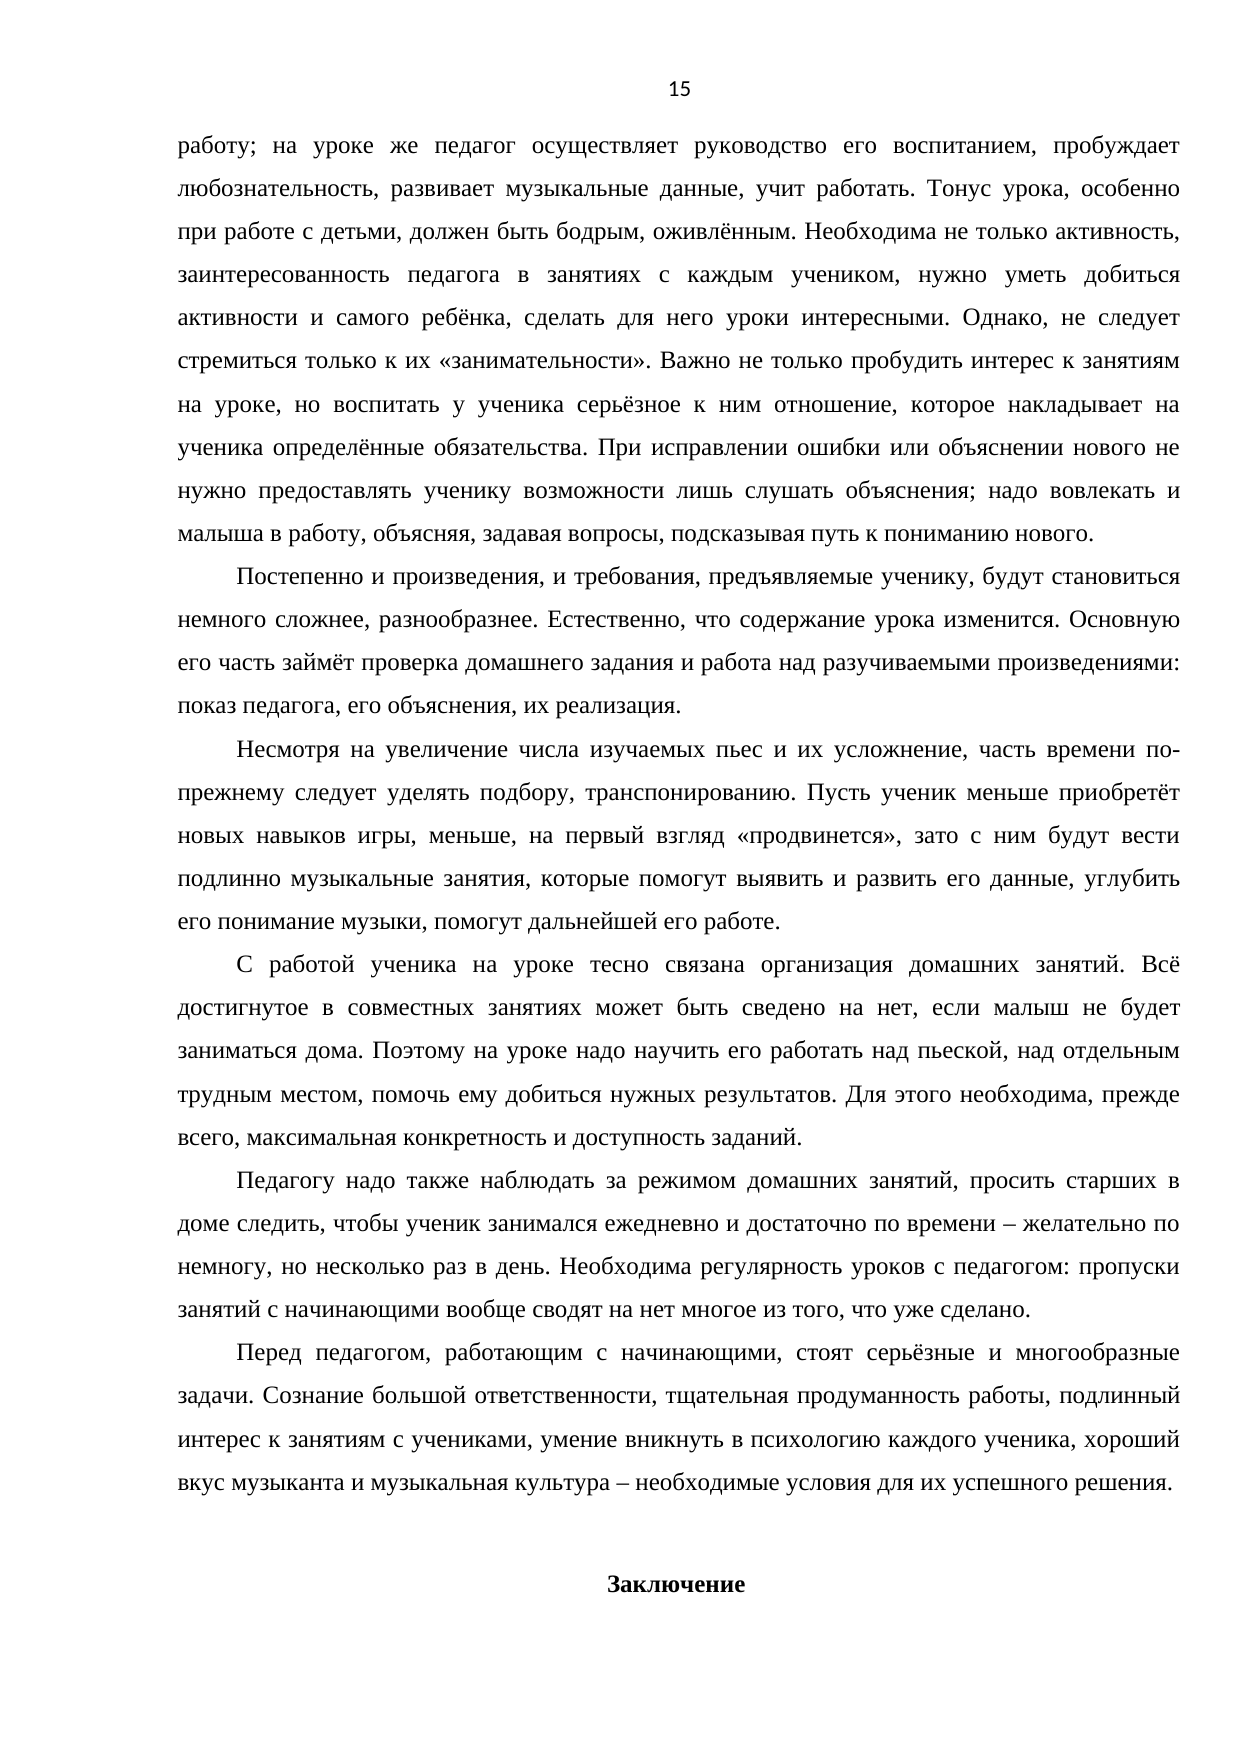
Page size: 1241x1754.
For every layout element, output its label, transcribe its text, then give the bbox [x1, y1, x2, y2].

text Заключение [177, 1569, 1181, 1597]
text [177, 130, 1181, 547]
text Педагогу надо также наблюдать за режимом домашних занятий, просить старших в доме следить, чтобы ученик занимался ежедневно и достаточно по времени – желательно по немногу, но несколько раз в день. Необходима регулярность уроков с педагогом: пропуски занятий с начинающими вообще сводят на нет многое из того, что уже сделано. [177, 1165, 1181, 1323]
text Постепенно и произведения, и требования, предъявляемые ученику, будут становиться немного сложнее, разнообразнее. Естественно, что содержание урока изменится. Основную его часть займёт проверка домашнего задания и работа над разучиваемыми произведениями: показ педагога, его объяснения, их реализация. [177, 561, 1181, 719]
text Несмотря на увеличение числа изучаемых пьес и их усложнение, часть времени по-прежнему следует уделять подбору, транспонированию. Пусть ученик меньше приобретёт новых навыков игры, меньше, на первый взгляд «продвинется», зато с ним будут вести подлинно музыкальные занятия, которые помогут выявить и развить его данные, углубить его понимание музыки, помогут дальнейшей его работе. [177, 734, 1181, 935]
text Перед педагогом, работающим с начинающими, стоят серьёзные и многообразные задачи. Сознание большой ответственности, тщательная продуманность работы, подлинный интерес к занятиям с учениками, умение вникнуть в психологию каждого ученика, хороший вкус музыканта и музыкальная культура – необходимые условия для их успешного решения. [177, 1337, 1181, 1496]
text С работой ученика на уроке тесно связана организация домашних занятий. Всё достигнутое в совместных занятиях может быть сведено на нет, если малыш не будет заниматься дома. Поэтому на уроке надо научить его работать над пьеской, над отдельным трудным местом, помочь ему добиться нужных результатов. Для этого необходима, прежде всего, максимальная конкретность и доступность заданий. [177, 949, 1181, 1151]
